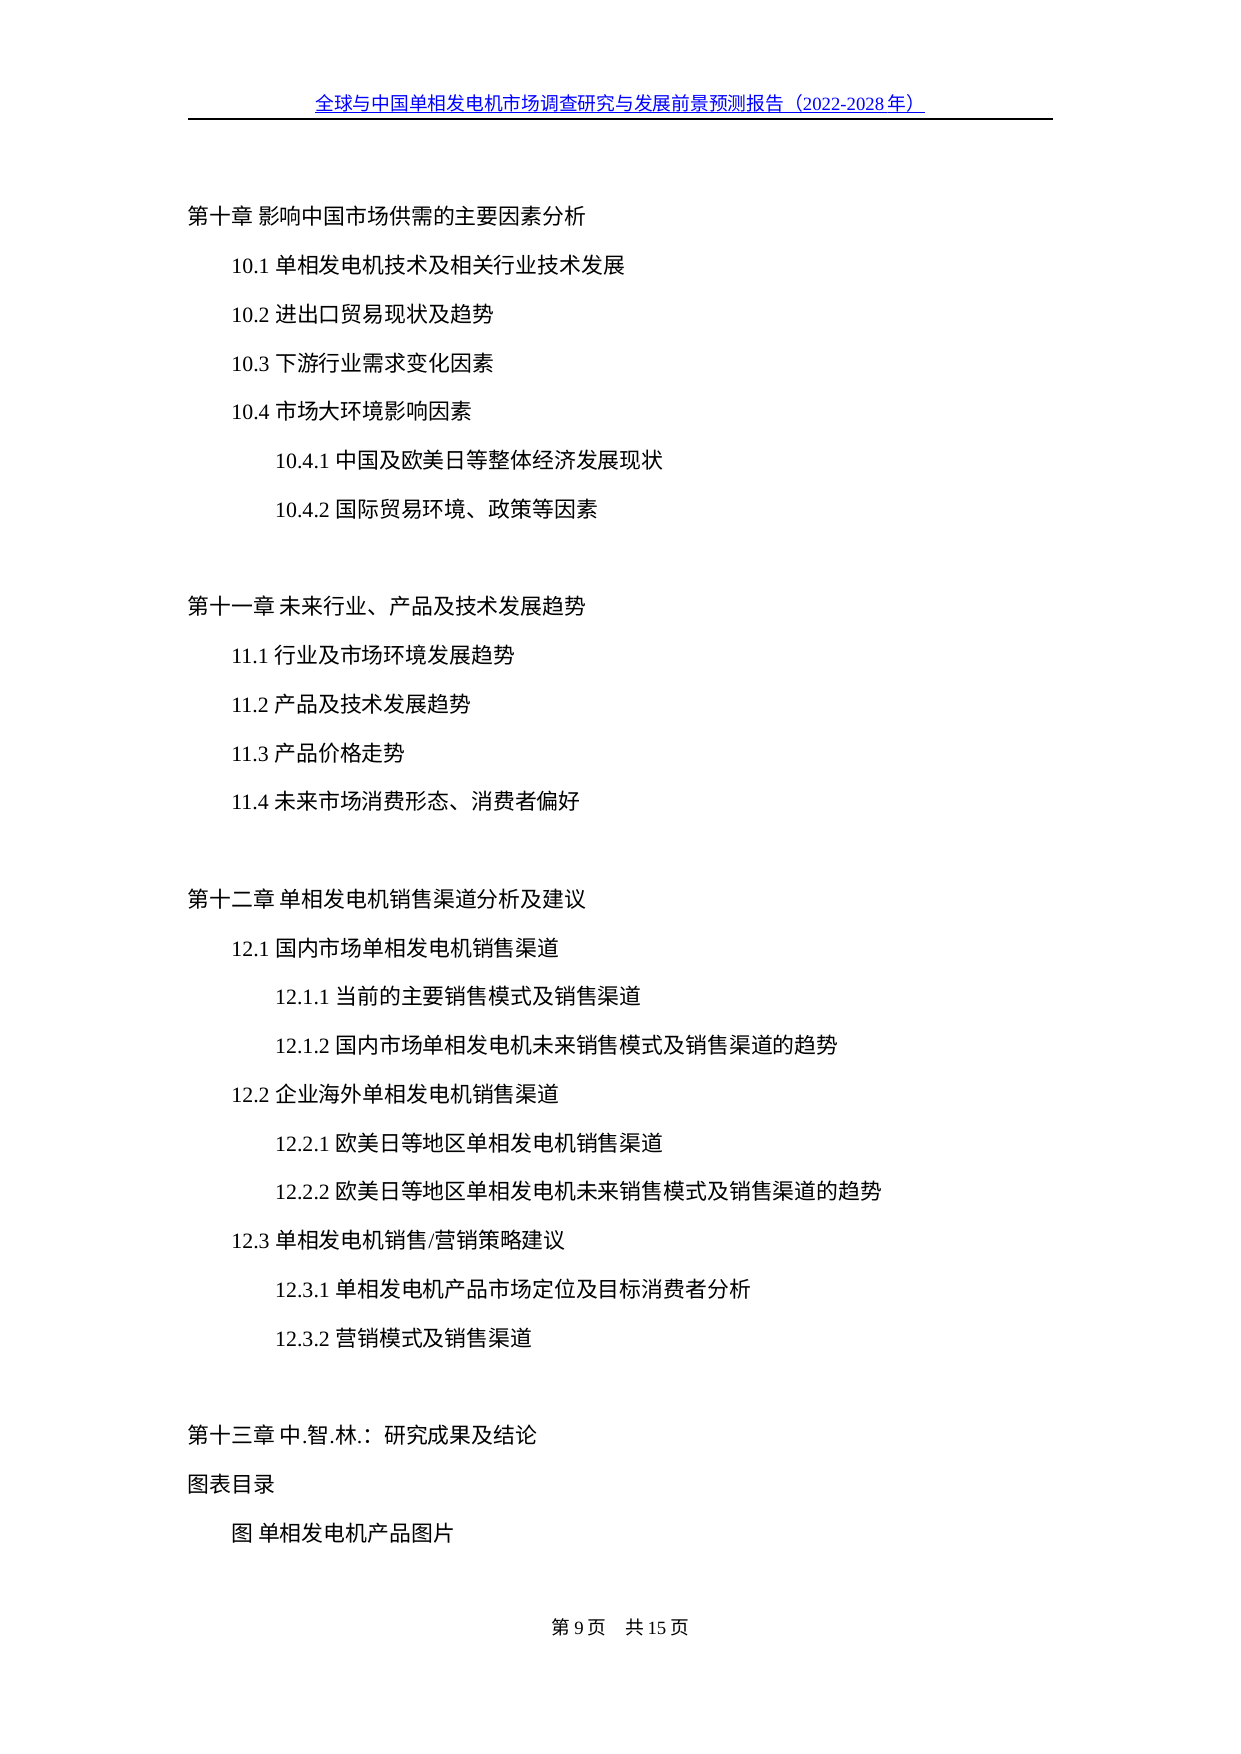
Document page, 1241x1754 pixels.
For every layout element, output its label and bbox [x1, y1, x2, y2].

text [187, 150, 1053, 1548]
